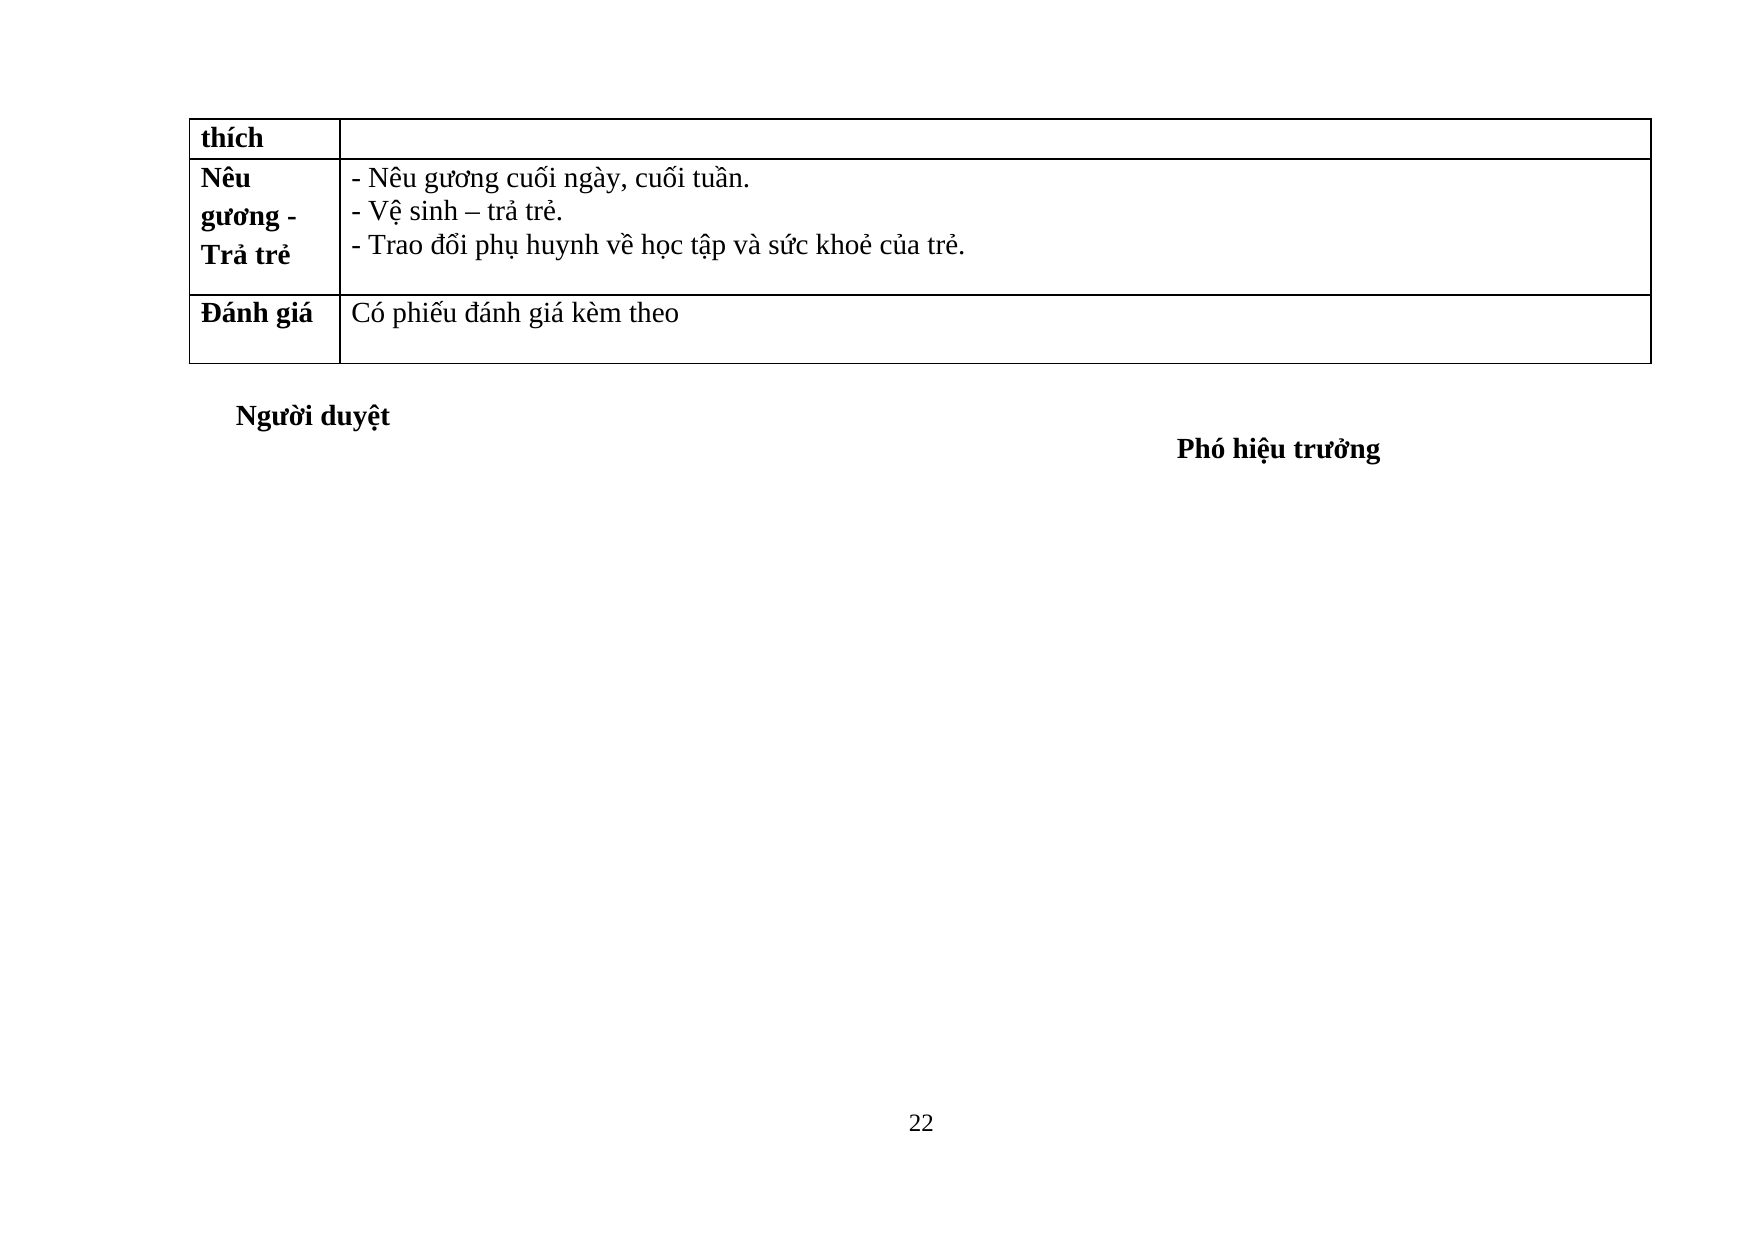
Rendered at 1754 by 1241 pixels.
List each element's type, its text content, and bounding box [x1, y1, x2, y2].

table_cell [341, 120, 1650, 158]
table_cell Có phiếu đánh giá kèm theo [341, 296, 1650, 363]
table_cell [190, 120, 339, 158]
table_cell Đánh giá [190, 296, 339, 363]
text Người duyệt [177, 398, 1665, 431]
table_cell - Nêu gương cuối ngày, cuối tuần. - Vệ sinh – trả trẻ. - Trao đổi phụ huynh về học tập và sức khoẻ của trẻ. [341, 160, 1650, 294]
text Phó hiệu trưởng [177, 431, 1665, 465]
table_cell Nêu gương - Trả trẻ [190, 160, 339, 294]
